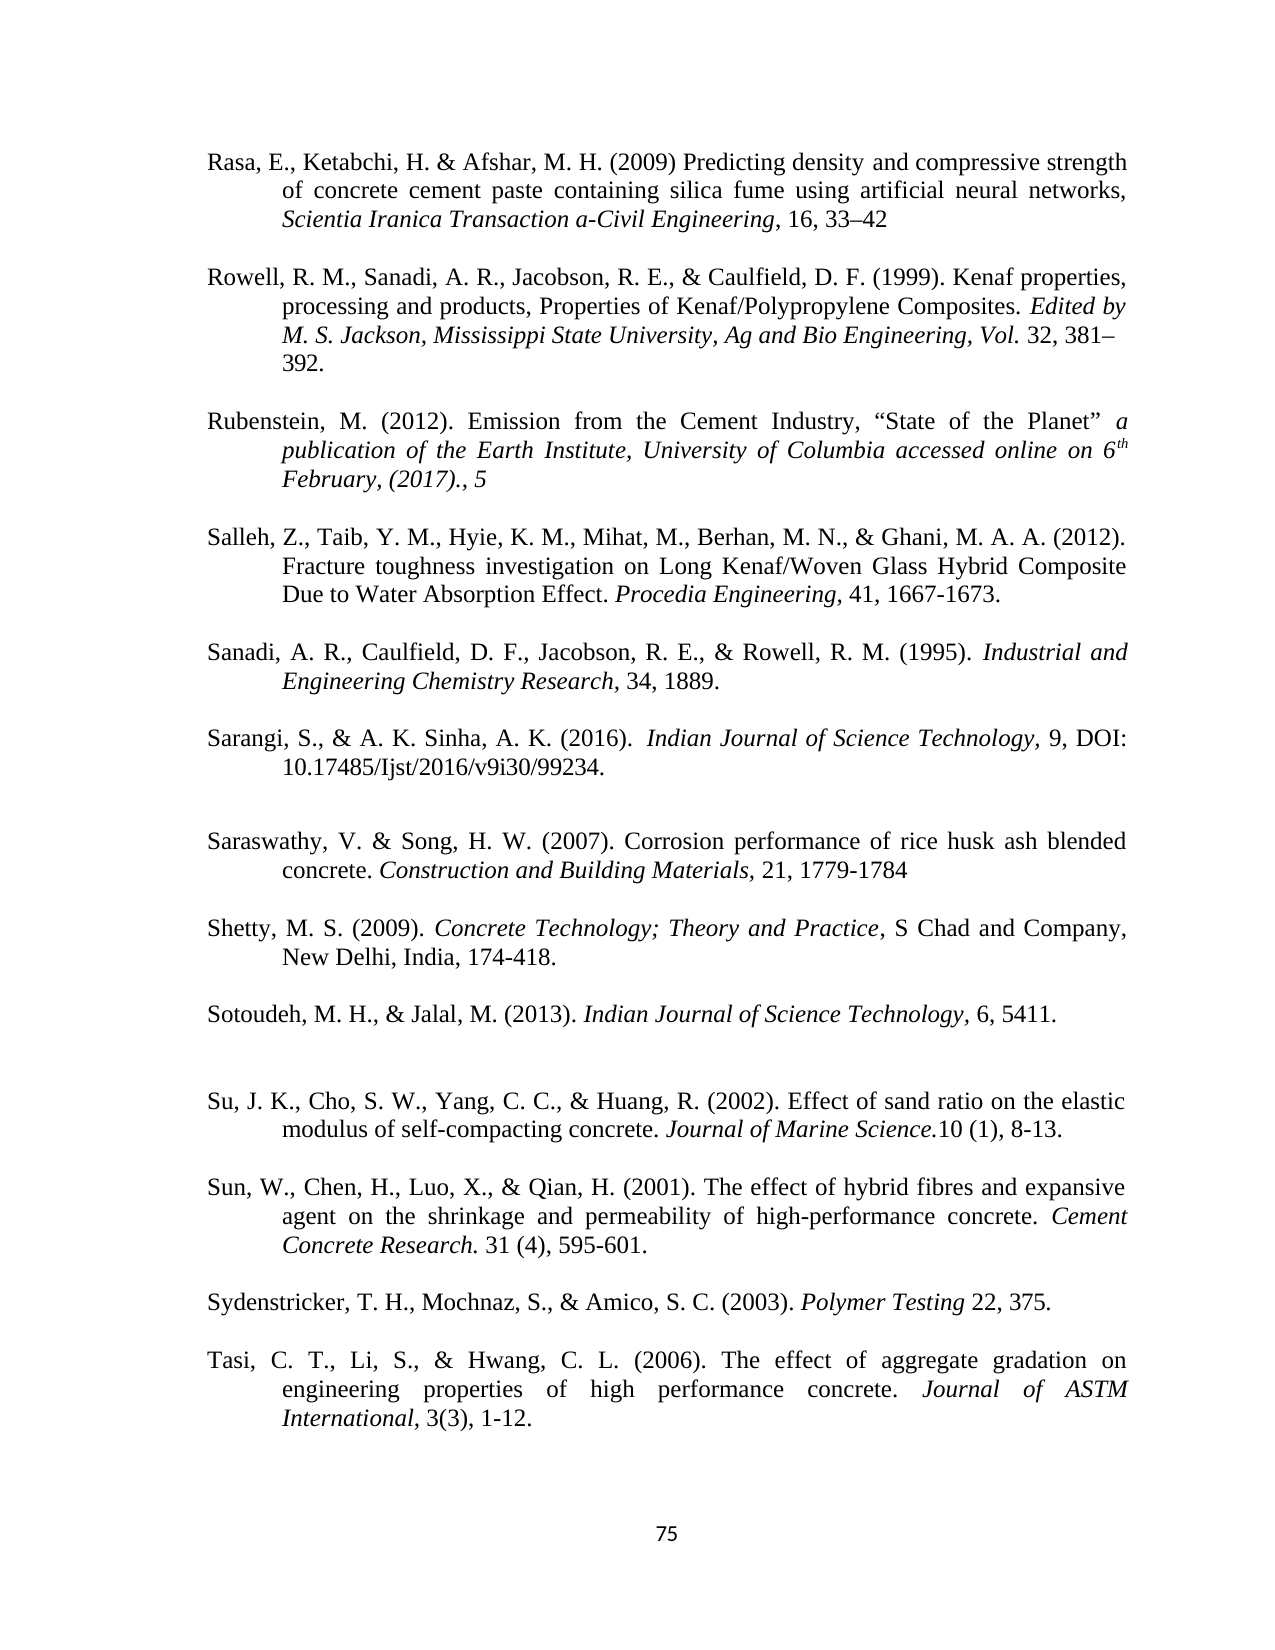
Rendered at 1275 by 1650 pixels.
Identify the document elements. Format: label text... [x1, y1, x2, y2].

text Saraswathy, V. & Song, H. W. (2007). Corrosion performance of rice husk ash blended concrete. Construction and Building Materials, 21, 1779-1784 [207, 826, 1127, 883]
text Salleh, Z., Taib, Y. M., Hyie, K. M., Mihat, M., Berhan, M. N., & Ghani, M. A. A. (2012). Fracture toughness investigation on Long Kenaf/Woven Glass Hybrid Composite Due to Water Absorption Effect. Procedia Engineering, 41, 1667-1673. [207, 522, 1127, 608]
text Sun, W., Chen, H., Luo, X., & Qian, H. (2001). The effect of hybrid fibres and expansive agent on the shrinkage and permeability of high-performance concrete. Cement Concrete Research. 31 (4), 595-601. [207, 1172, 1127, 1258]
text Shetty, M. S. (2009). Concrete Technology; Theory and Practice, S Chad and Company, New Delhi, India, 174-418. [207, 913, 1127, 970]
text M. S. Jackson, Mississippi State University, Ag and Bio Engineering, Vol. 32, 381– 392. [282, 320, 1150, 377]
text Sydenstricker, T. H., Mochnaz, S., & Amico, S. C. (2003). Polymer Testing 22, 375. [207, 1287, 1150, 1316]
text Rowell, R. M., Sanadi, A. R., Jacobson, R. E., & Caulfield, D. F. (1999). Kenaf properties, processing and products, Properties of Kenaf/Polypropylene Composites. Edited by [207, 262, 1127, 320]
text Tasi, C. T., Li, S., & Hwang, C. L. (2006). The effect of aggregate gradation on engineering properties of high performance concrete. Journal of ASTM International, 3(3), 1-12. [207, 1345, 1128, 1432]
text Sanadi, A. R., Caulfield, D. F., Jacobson, R. E., & Rowell, R. M. (1995). Industrial and Engineering Chemistry Research, 34, 1889. [207, 637, 1128, 694]
text Sarangi, S., & A. K. Sinha, A. K. (2016). Indian Journal of Science Technology, 9, DOI: 10.17485/Ijst/2016/v9i30/99234. [207, 723, 1127, 781]
text Sotoudeh, M. H., & Jalal, M. (2013). Indian Journal of Science Technology, 6, 5411. [207, 999, 1150, 1028]
text Rasa, E., Ketabchi, H. & Afshar, M. H. (2009) Predicting density and compressive strength of concrete cement paste containing silica fume using artificial neural networks, Scientia Iranica Transaction a-Civil Engineering, 16, 33–42 [207, 147, 1127, 233]
text Rubenstein, M. (2012). Emission from the Cement Industry, “State of the Planet” a publication of the Earth Institute, University of Columbia accessed online on 6th February, (2017)., 5 [207, 406, 1128, 493]
text Su, J. K., Cho, S. W., Yang, C. C., & Huang, R. (2002). Effect of sand ratio on the elastic modulus of self-compacting concrete. Journal of Marine Science.10 (1), 8-13. [207, 1087, 1126, 1143]
